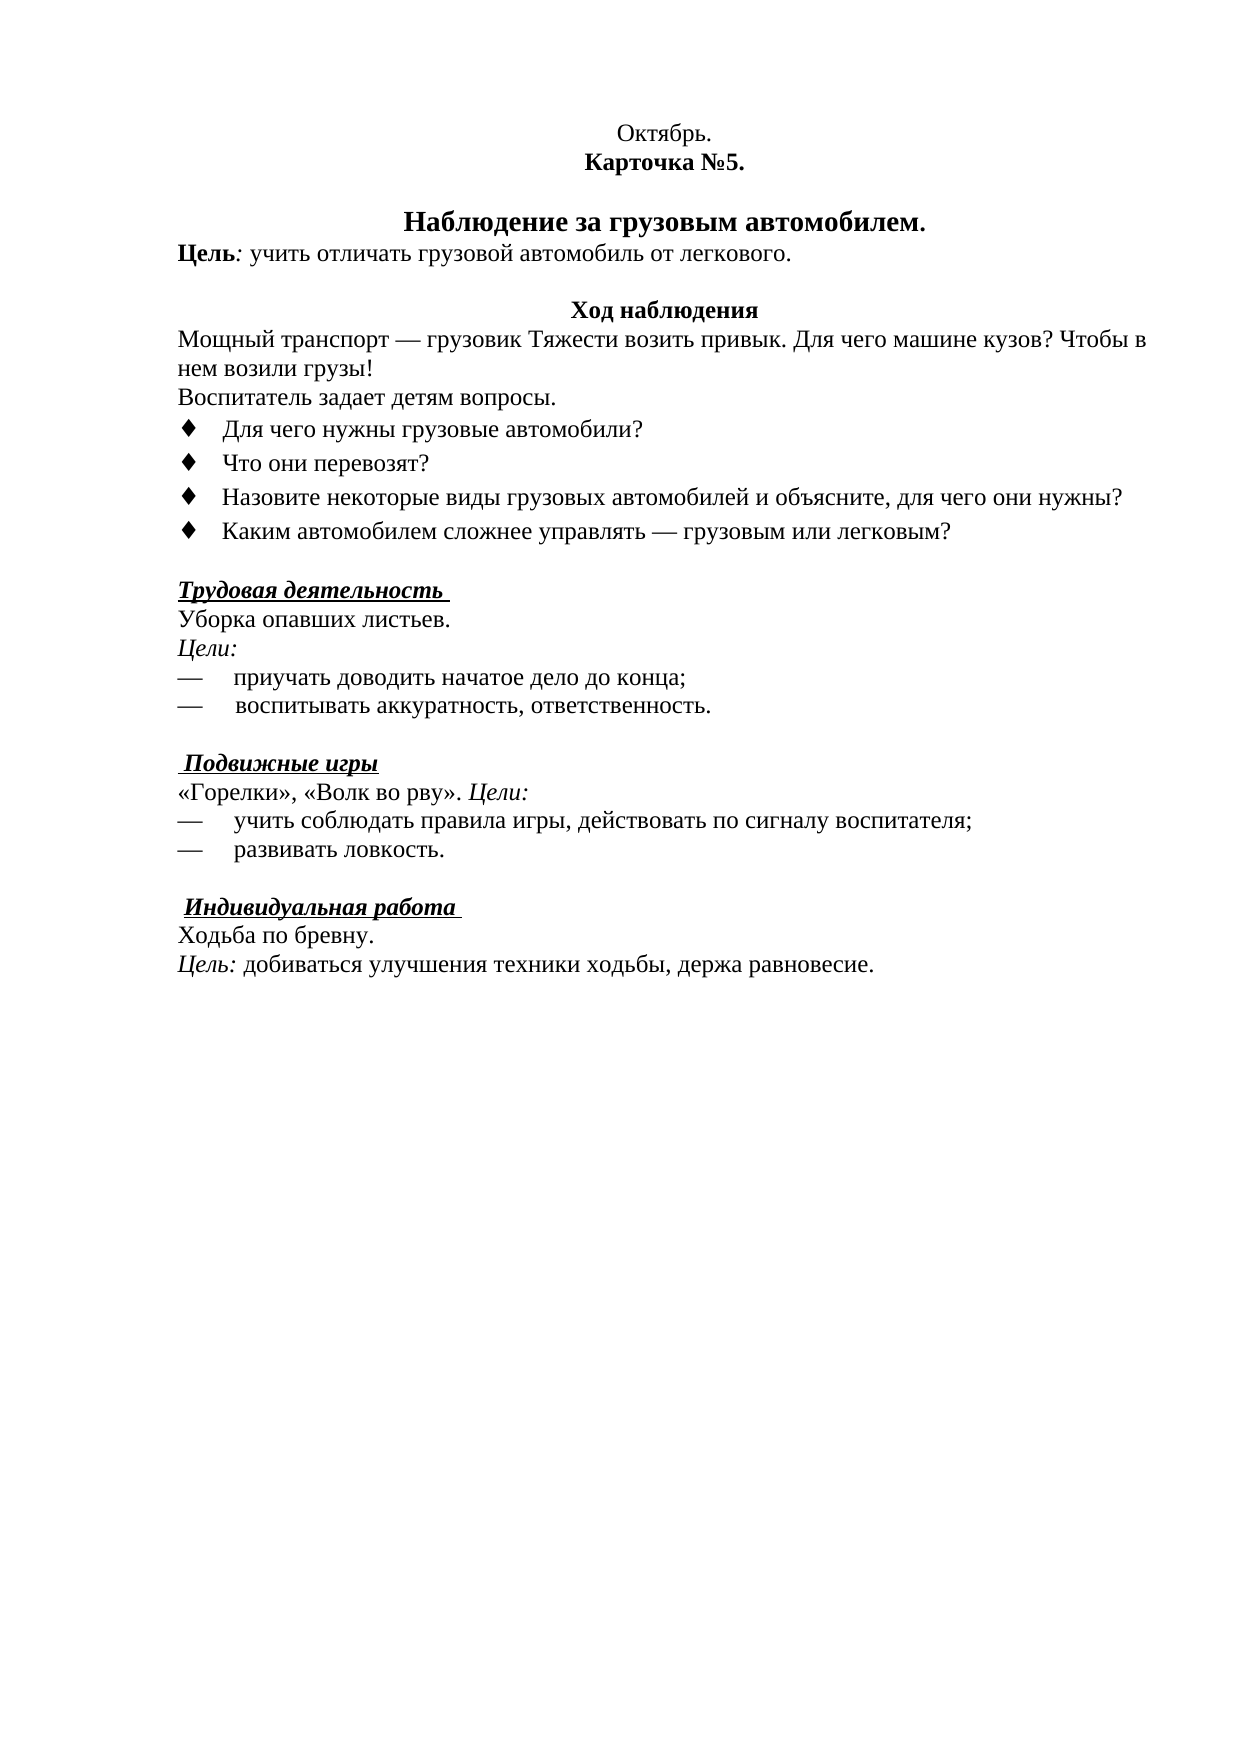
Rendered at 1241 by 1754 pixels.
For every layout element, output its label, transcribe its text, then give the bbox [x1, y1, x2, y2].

text Цели: [177, 633, 1152, 662]
text Карточка №5. [177, 147, 1152, 176]
text Уборка опавших листьев. [177, 604, 1152, 633]
text Ходьба по бревну. [177, 920, 1152, 949]
text — учить соблюдать правила игры, действовать по сигналу воспитателя; [177, 805, 1152, 834]
list Назовите некоторые виды грузовых автомобилей и объясните, для чего они нужны? [177, 478, 1152, 513]
text Мощный транспорт — грузовик Тяжести возить привык. Для чего машине кузов? Чтобы в нем возили грузы! [177, 324, 1152, 382]
text Наблюдение за грузовым автомобилем. [177, 204, 1152, 238]
text Октябрь. [177, 118, 1152, 147]
text Воспитатель задает детям вопросы. [177, 382, 1152, 410]
text Цель: учить отличать грузовой автомобиль от легкового. [177, 238, 1152, 267]
text Трудовая деятельность [177, 575, 1152, 604]
text Цель: добиваться улучшения техники ходьбы, держа равновесие. [177, 949, 1152, 978]
text — воспитывать аккуратность, ответственность. [177, 690, 1152, 719]
list Для чего нужны грузовые автомобили? [177, 410, 1152, 444]
text Подвижные игры [177, 748, 1152, 777]
text — приучать доводить начатое дело до конца; [177, 662, 1152, 690]
list Каким автомобилем сложнее управлять — грузовым или легковым? [177, 513, 1152, 547]
text Ход наблюдения [177, 295, 1152, 324]
text — развивать ловкость. [177, 834, 1152, 863]
text «Горелки», «Волк во рву». Цели: [177, 777, 1152, 805]
list Что они перевозят? [177, 444, 1152, 478]
text Индивидуальная работа [177, 892, 1152, 920]
